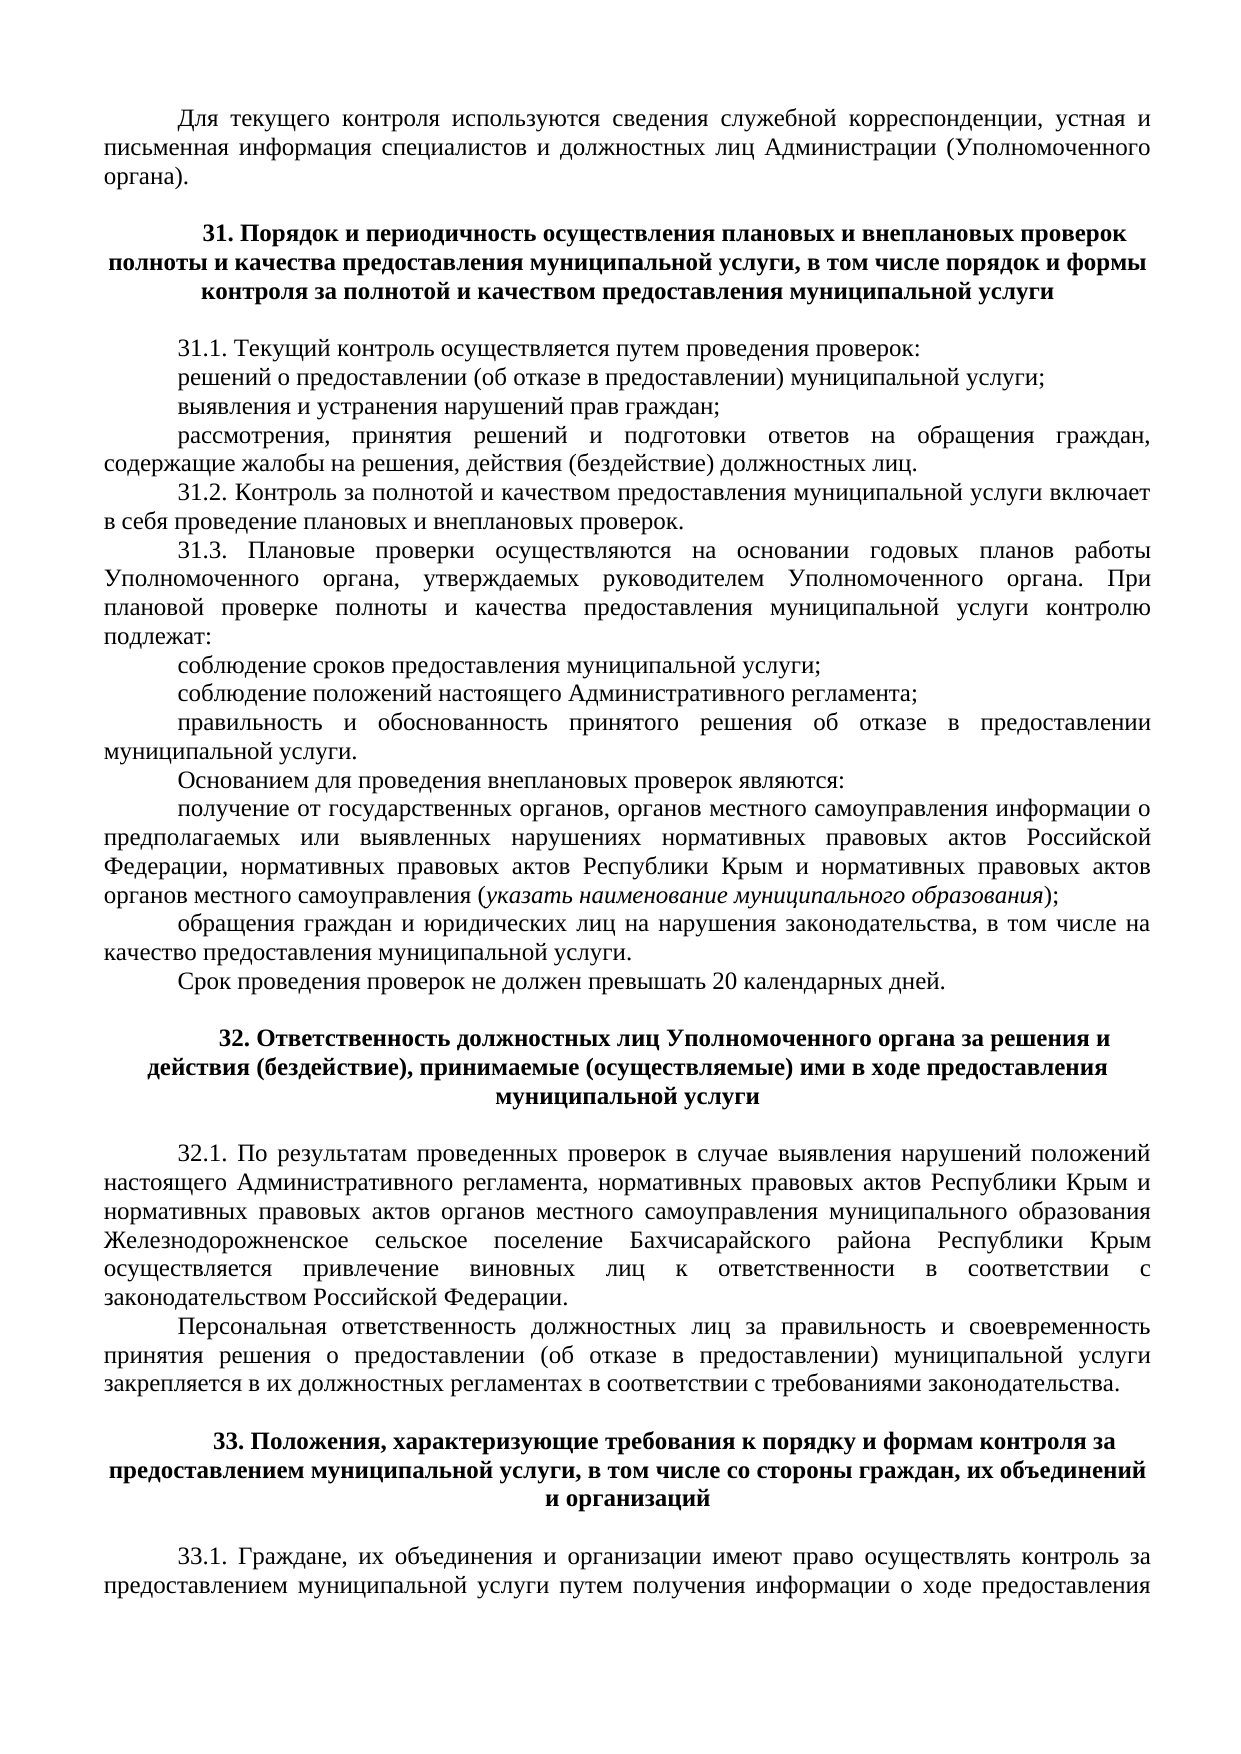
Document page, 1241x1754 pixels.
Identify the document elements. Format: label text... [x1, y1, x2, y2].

text Основанием для проведения внеплановых проверок являются: [103, 765, 1152, 793]
text решений о предоставлении (об отказе в предоставлении) муниципальной услуги; [103, 362, 1152, 391]
text Для текущего контроля используются сведения служебной корреспонденции, устная и письменная информация специалистов и должностных лиц Администрации (Уполномоченного органа). [103, 103, 1152, 190]
text получение от государственных органов, органов местного самоуправления информации о предполагаемых или выявленных нарушениях нормативных правовых актов Российской Федерации, нормативных правовых актов Республики Крым и нормативных правовых актов органов местного самоуправления (указать наименование муниципального образования); [103, 793, 1152, 908]
text соблюдение положений настоящего Административного регламента; [103, 678, 1152, 707]
text 32.1. По результатам проведенных проверок в случае выявления нарушений положений настоящего Административного регламента, нормативных правовых актов Республики Крым и нормативных правовых актов органов местного самоуправления муниципального образования Железнодорожненское сельское поселение Бахчисарайского района Республики Крым осуществляется привлечение виновных лиц к ответственности в соответствии с законодательством Российской Федерации. [103, 1138, 1152, 1311]
text 31.2. Контроль за полнотой и качеством предоставления муниципальной услуги включает в себя проведение плановых и внеплановых проверок. [103, 477, 1152, 535]
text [103, 1541, 1152, 1598]
text 31. Порядок и периодичность осуществления плановых и внеплановых проверок полноты и качества предоставления муниципальной услуги, в том числе порядок и формы контроля за полнотой и качеством предоставления муниципальной услуги [103, 218, 1152, 305]
text правильность и обоснованность принятого решения об отказе в предоставлении муниципальной услуги. [103, 707, 1152, 765]
text рассмотрения, принятия решений и подготовки ответов на обращения граждан, содержащие жалобы на решения, действия (бездействие) должностных лиц. [103, 420, 1152, 477]
text 31.3. Плановые проверки осуществляются на основании годовых планов работы Уполномоченного органа, утверждаемых руководителем Уполномоченного органа. При плановой проверке полноты и качества предоставления муниципальной услуги контролю подлежат: [103, 535, 1152, 650]
text обращения граждан и юридических лиц на нарушения законодательства, в том числе на качество предоставления муниципальной услуги. [103, 908, 1152, 966]
text соблюдение сроков предоставления муниципальной услуги; [103, 650, 1152, 678]
text 31.1. Текущий контроль осуществляется путем проведения проверок: [103, 333, 1152, 362]
text 32. Ответственность должностных лиц Уполномоченного органа за решения и действия (бездействие), принимаемые (осуществляемые) ими в ходе предоставления муниципальной услуги [103, 1023, 1152, 1110]
text Срок проведения проверок не должен превышать 20 календарных дней. [103, 966, 1152, 995]
text Персональная ответственность должностных лиц за правильность и своевременность принятия решения о предоставлении (об отказе в предоставлении) муниципальной услуги закрепляется в их должностных регламентах в соответствии с требованиями законодательства. [103, 1311, 1152, 1397]
text 33. Положения, характеризующие требования к порядку и формам контроля за предоставлением муниципальной услуги, в том числе со стороны граждан, их объединений и организаций [103, 1426, 1152, 1512]
text выявления и устранения нарушений прав граждан; [103, 391, 1152, 420]
